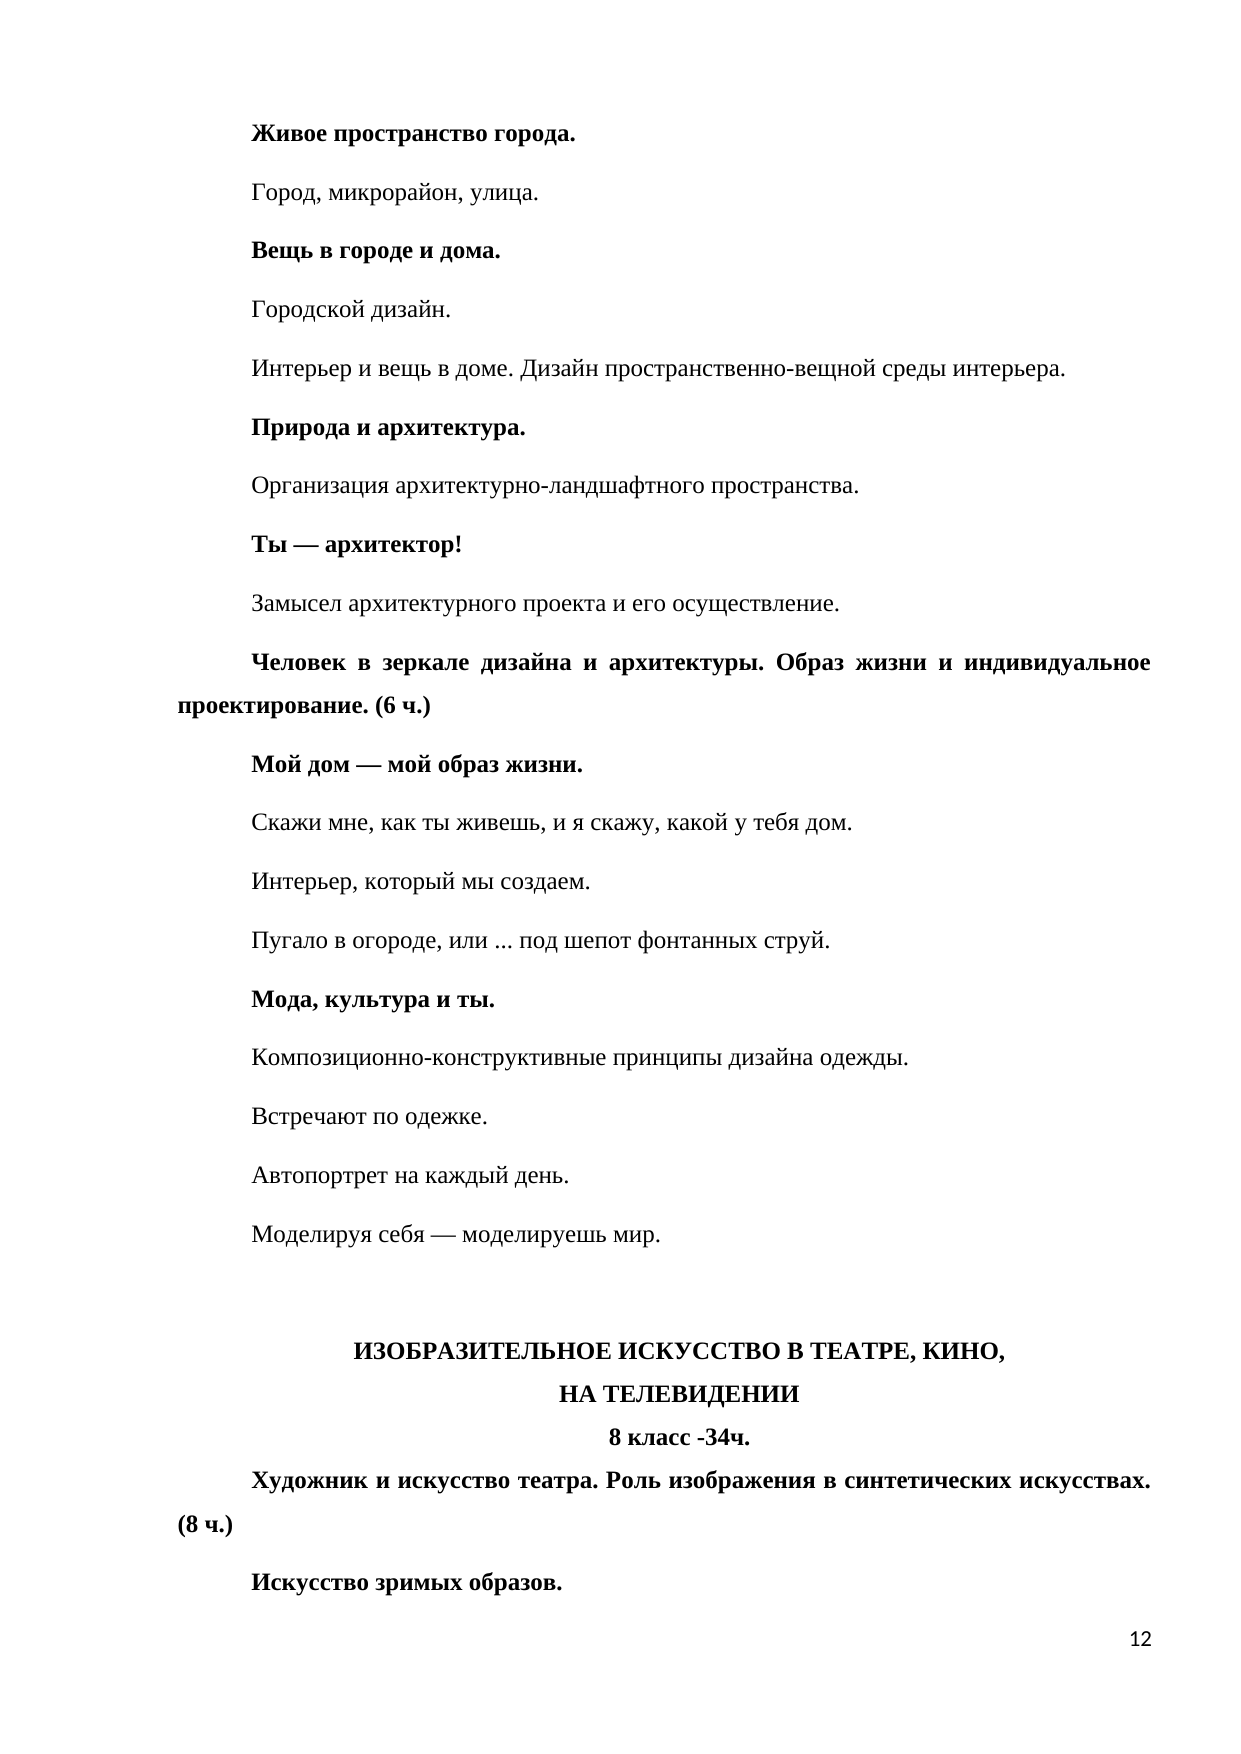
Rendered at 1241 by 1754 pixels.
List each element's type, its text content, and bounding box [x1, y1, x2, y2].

text Пугало в огороде, или ... под шепот фонтанных струй. [177, 925, 1152, 954]
text Природа и архитектура. [177, 412, 1152, 441]
text Мода, культура и ты. [177, 984, 1152, 1012]
text Ты — архитектор! [177, 529, 1152, 558]
text Организация архитектурно-ландшафтного пространства. [177, 471, 1152, 499]
text Живое пространство города. [177, 118, 1152, 147]
text Искусство зримых образов. [177, 1567, 1152, 1596]
text Интерьер и вещь в доме. Дизайн пространственно-вещной среды интерьера. [177, 353, 1152, 382]
text ИЗОБРАЗИТЕЛЬНОЕ ИСКУССТВО В ТЕАТРЕ, КИНО, [236, 1336, 1122, 1365]
text Моделируя себя — моделируешь мир. [177, 1219, 1152, 1247]
text Вещь в городе и дома. [177, 236, 1152, 264]
text Скажи мне, как ты живешь, и я скажу, какой у тебя дом. [177, 807, 1152, 836]
text Мой дом — мой образ жизни. [177, 749, 1152, 777]
text 8 класс -34ч. [236, 1422, 1122, 1451]
text Автопортрет на каждый день. [177, 1160, 1152, 1189]
text Интерьер, который мы создаем. [177, 866, 1152, 895]
text Замысел архитектурного проекта и его осуществление. [177, 588, 1152, 617]
text Художник и искусство театра. Роль изображения в синтетических искусствах. (8 ч.) [177, 1466, 1152, 1537]
text НА ТЕЛЕВИДЕНИИ [236, 1379, 1122, 1408]
text Встречают по одежке. [177, 1101, 1152, 1130]
text Человек в зеркале дизайна и архитектуры. Образ жизни и индивидуальное проектирование. (6 ч.) [177, 647, 1152, 719]
text Композиционно-конструктивные принципы дизайна одежды. [177, 1042, 1152, 1071]
text Город, микрорайон, улица. [177, 177, 1152, 206]
text Городской дизайн. [177, 294, 1152, 323]
